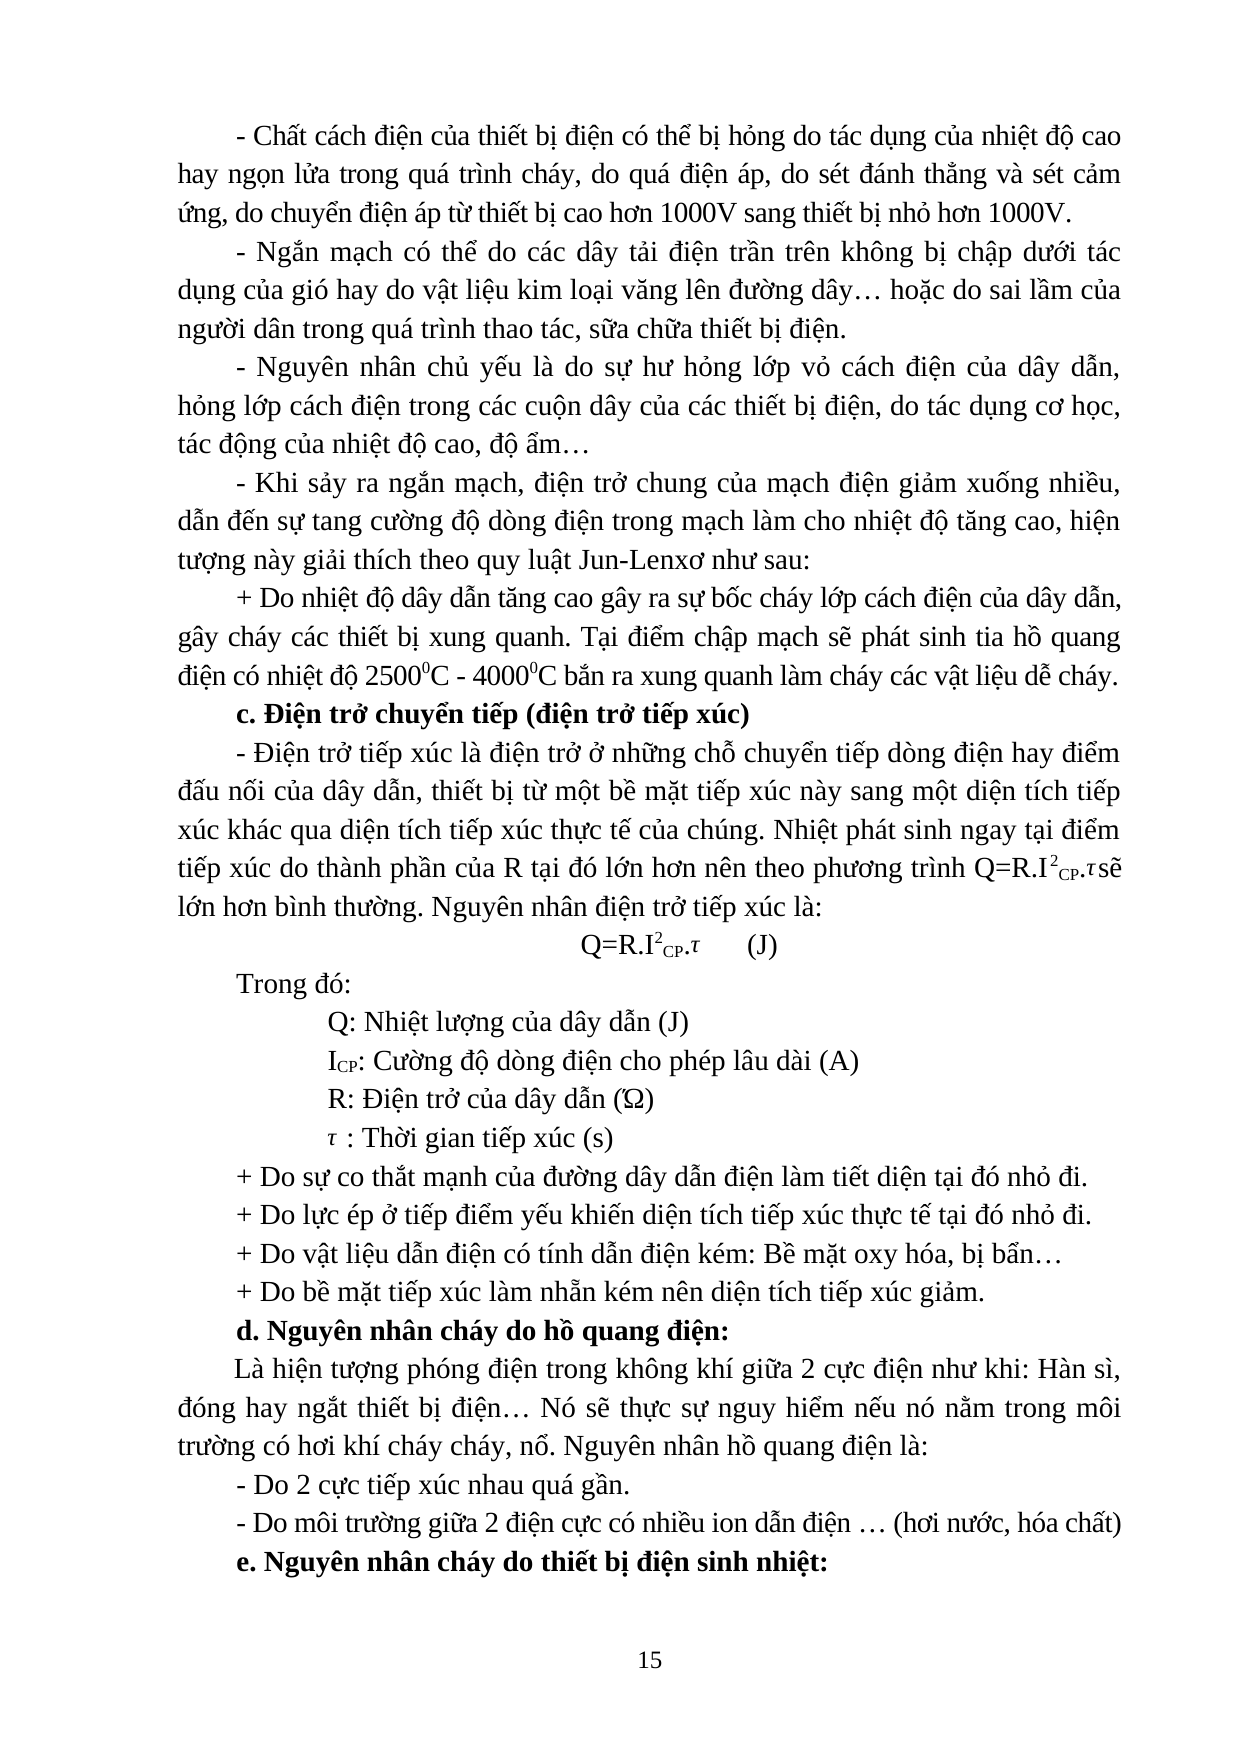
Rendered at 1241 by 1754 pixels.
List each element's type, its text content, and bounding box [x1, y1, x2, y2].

text c. Điện trở chuyển tiếp (điện trở tiếp xúc) [177, 696, 1122, 730]
text Q: Nhiệt lượng của dây dẫn (J) [177, 1004, 1122, 1038]
text d. Nguyên nhân cháy do hồ quang điện: [177, 1313, 1122, 1346]
text Q=R.I2CP. (J) [177, 927, 1122, 961]
text - Khi sảy ra ngắn mạch, điện trở chung của mạch điện giảm xuống nhiều, dẫn đến sự tang cường độ dòng điện trong mạch làm cho nhiệt độ tăng cao, hiện tượng này giải thích theo quy luật Jun-Lenxơ như sau: [177, 465, 1122, 576]
text + Do nhiệt độ dây dẫn tăng cao gây ra sự bốc cháy lớp cách điện của dây dẫn, gây cháy các thiết bị xung quanh. Tại điểm chập mạch sẽ phát sinh tia hồ quang điện có nhiệt độ 25000C - 40000C bắn ra xung quanh làm cháy các vật liệu dễ cháy. [177, 581, 1122, 691]
list - Do 2 cực tiếp xúc nhau quá gần. [177, 1467, 1122, 1501]
text : Thời gian tiếp xúc (s) [177, 1120, 1122, 1154]
text - Nguyên nhân chủ yếu là do sự hư hỏng lớp vỏ cách điện của dây dẫn, hỏng lớp cách điện trong các cuộn dây của các thiết bị điện, do tác dụng cơ học, tác động của nhiệt độ cao, độ ẩm… [177, 349, 1122, 460]
text ICP: Cường độ dòng điện cho phép lâu dài (A) [177, 1043, 1122, 1077]
text - Ngắn mạch có thể do các dây tải điện trần trên không bị chập dưới tác dụng của gió hay do vật liệu kim loại văng lên đường dây… hoặc do sai lầm của người dân trong quá trình thao tác, sữa chữa thiết bị điện. [177, 234, 1122, 344]
text e. Nguyên nhân cháy do thiết bị điện sinh nhiệt: [177, 1544, 1122, 1578]
text - Chất cách điện của thiết bị điện có thể bị hỏng do tác dụng của nhiệt độ cao hay ngọn lửa trong quá trình cháy, do quá điện áp, do sét đánh thẳng và sét cảm ứng, do chuyển điện áp từ thiết bị cao hơn 1000V sang thiết bị nhỏ hơn 1000V. [177, 118, 1122, 229]
text R: Điện trở của dây dẫn (Ώ) [177, 1082, 1122, 1115]
list - Do môi trường giữa 2 điện cực có nhiều ion dẫn điện … (hơi nước, hóa chất) [177, 1506, 1122, 1539]
text - Điện trở tiếp xúc là điện trở ở những chỗ chuyển tiếp dòng điện hay điểm đấu nối của dây dẫn, thiết bị từ một bề mặt tiếp xúc này sang một diện tích tiếp xúc khác qua diện tích tiếp xúc thực tế của chúng. Nhiệt phát sinh ngay tại điểm tiếp xúc do thành phần của R tại đó lớn hơn nên theo phương trình Q=R.I2CP.sẽ lớn hơn bình thường. Nguyên nhân điện trở tiếp xúc là: [177, 735, 1122, 922]
text + Do vật liệu dẫn điện có tính dẫn điện kém: Bề mặt oxy hóa, bị bẩn… [177, 1236, 1122, 1269]
text + Do bề mặt tiếp xúc làm nhẵn kém nên diện tích tiếp xúc giảm. [177, 1274, 1122, 1308]
text + Do lực ép ở tiếp điểm yếu khiến diện tích tiếp xúc thực tế tại đó nhỏ đi. [177, 1197, 1122, 1231]
text Là hiện tượng phóng điện trong không khí giữa 2 cực điện như khi: Hàn sì, đóng hay ngắt thiết bị điện… Nó sẽ thực sự nguy hiểm nếu nó nằm trong môi trường có hơi khí cháy cháy, nổ. Nguyên nhân hồ quang điện là: [177, 1351, 1122, 1462]
text Trong đó: [177, 966, 1122, 999]
text + Do sự co thắt mạnh của đường dây dẫn điện làm tiết diện tại đó nhỏ đi. [177, 1159, 1122, 1192]
